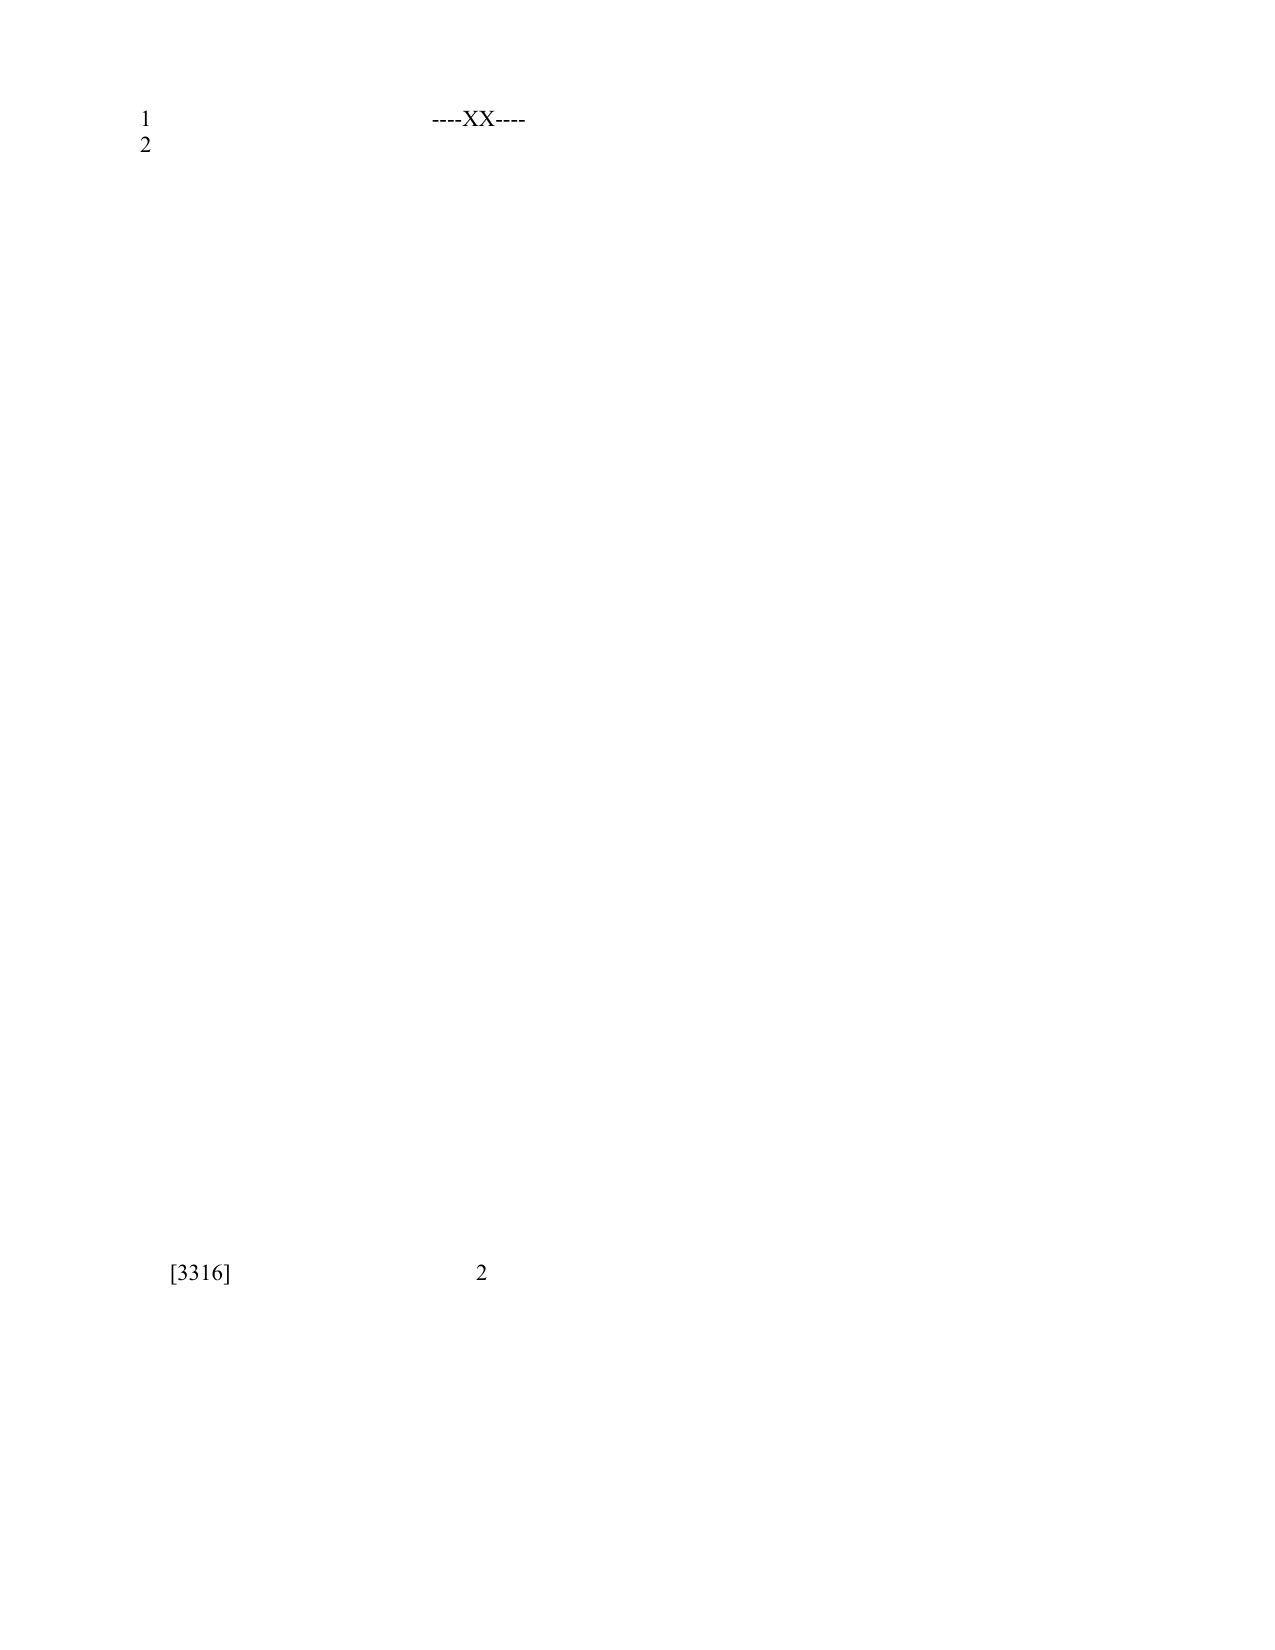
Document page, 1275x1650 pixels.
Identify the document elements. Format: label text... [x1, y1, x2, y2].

text ----XX---- [169, 105, 787, 131]
